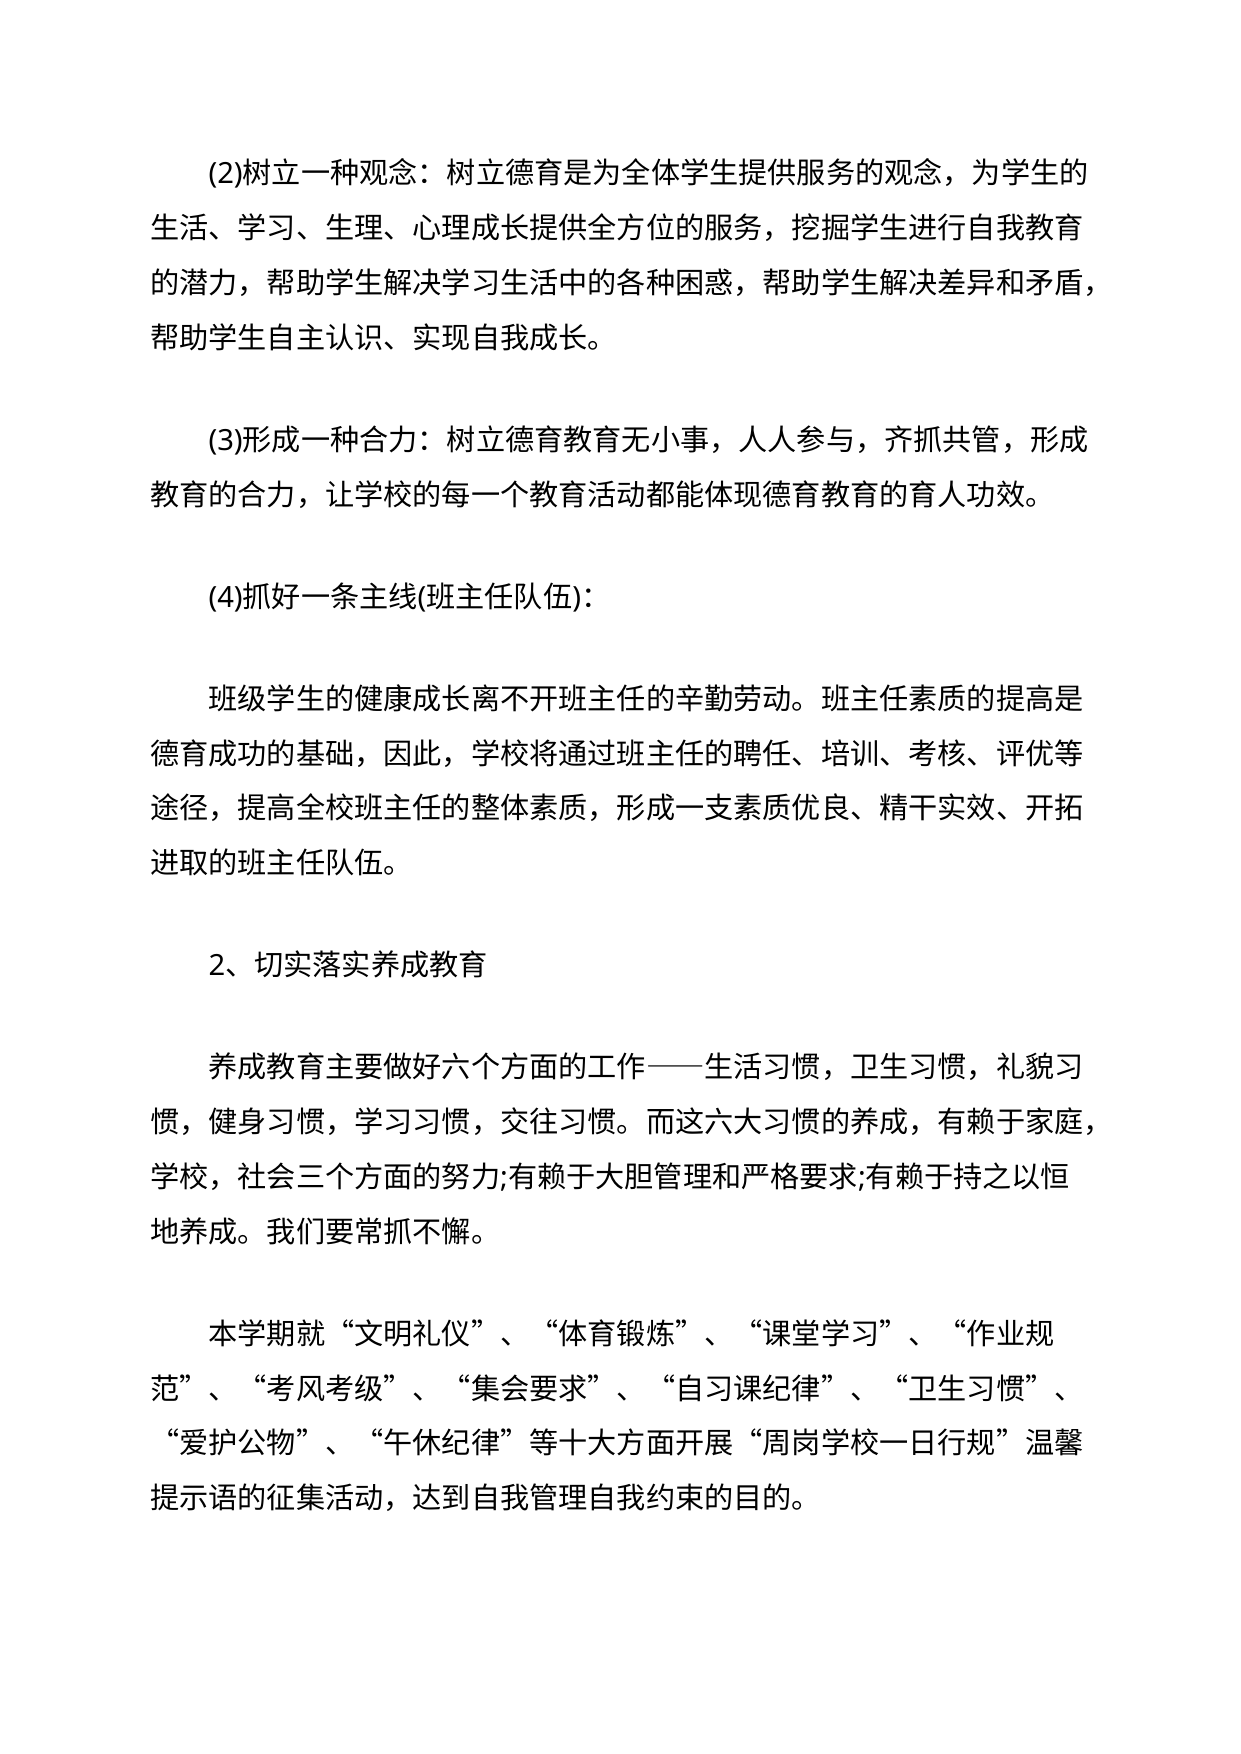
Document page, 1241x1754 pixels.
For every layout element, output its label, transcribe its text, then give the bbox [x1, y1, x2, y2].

text 养成教育主要做好六个方面的工作——生活习惯，卫生习惯，礼貌习惯，健身习惯，学习习惯，交往习惯。而这六大习惯的养成，有赖于家庭，学校，社会三个方面的努力;有赖于大胆管理和严格要求;有赖于持之以恒地养成。我们要常抓不懈。 [150, 1044, 1090, 1251]
text 2、切实落实养成教育 [150, 942, 1090, 984]
text 班级学生的健康成长离不开班主任的辛勤劳动。班主任素质的提高是德育成功的基础，因此，学校将通过班主任的聘任、培训、考核、评优等途径，提高全校班主任的整体素质，形成一支素质优良、精干实效、开拓进取的班主任队伍。 [150, 675, 1090, 882]
text (4)抓好一条主线(班主任队伍)： [150, 573, 1090, 616]
text 本学期就“文明礼仪”、“体育锻炼”、“课堂学习”、“作业规范”、“考风考级”、“集会要求”、“自习课纪律”、“卫生习惯”、“爱护公物”、“午休纪律”等十大方面开展“周岗学校一日行规”温馨提示语的征集活动，达到自我管理自我约束的目的。 [150, 1310, 1090, 1517]
text (2)树立一种观念：树立德育是为全体学生提供服务的观念，为学生的生活、学习、生理、心理成长提供全方位的服务，挖掘学生进行自我教育的潜力，帮助学生解决学习生活中的各种困惑，帮助学生解决差异和矛盾，帮助学生自主认识、实现自我成长。 [150, 150, 1090, 357]
text (3)形成一种合力：树立德育教育无小事，人人参与，齐抓共管，形成教育的合力，让学校的每一个教育活动都能体现德育教育的育人功效。 [150, 417, 1090, 514]
